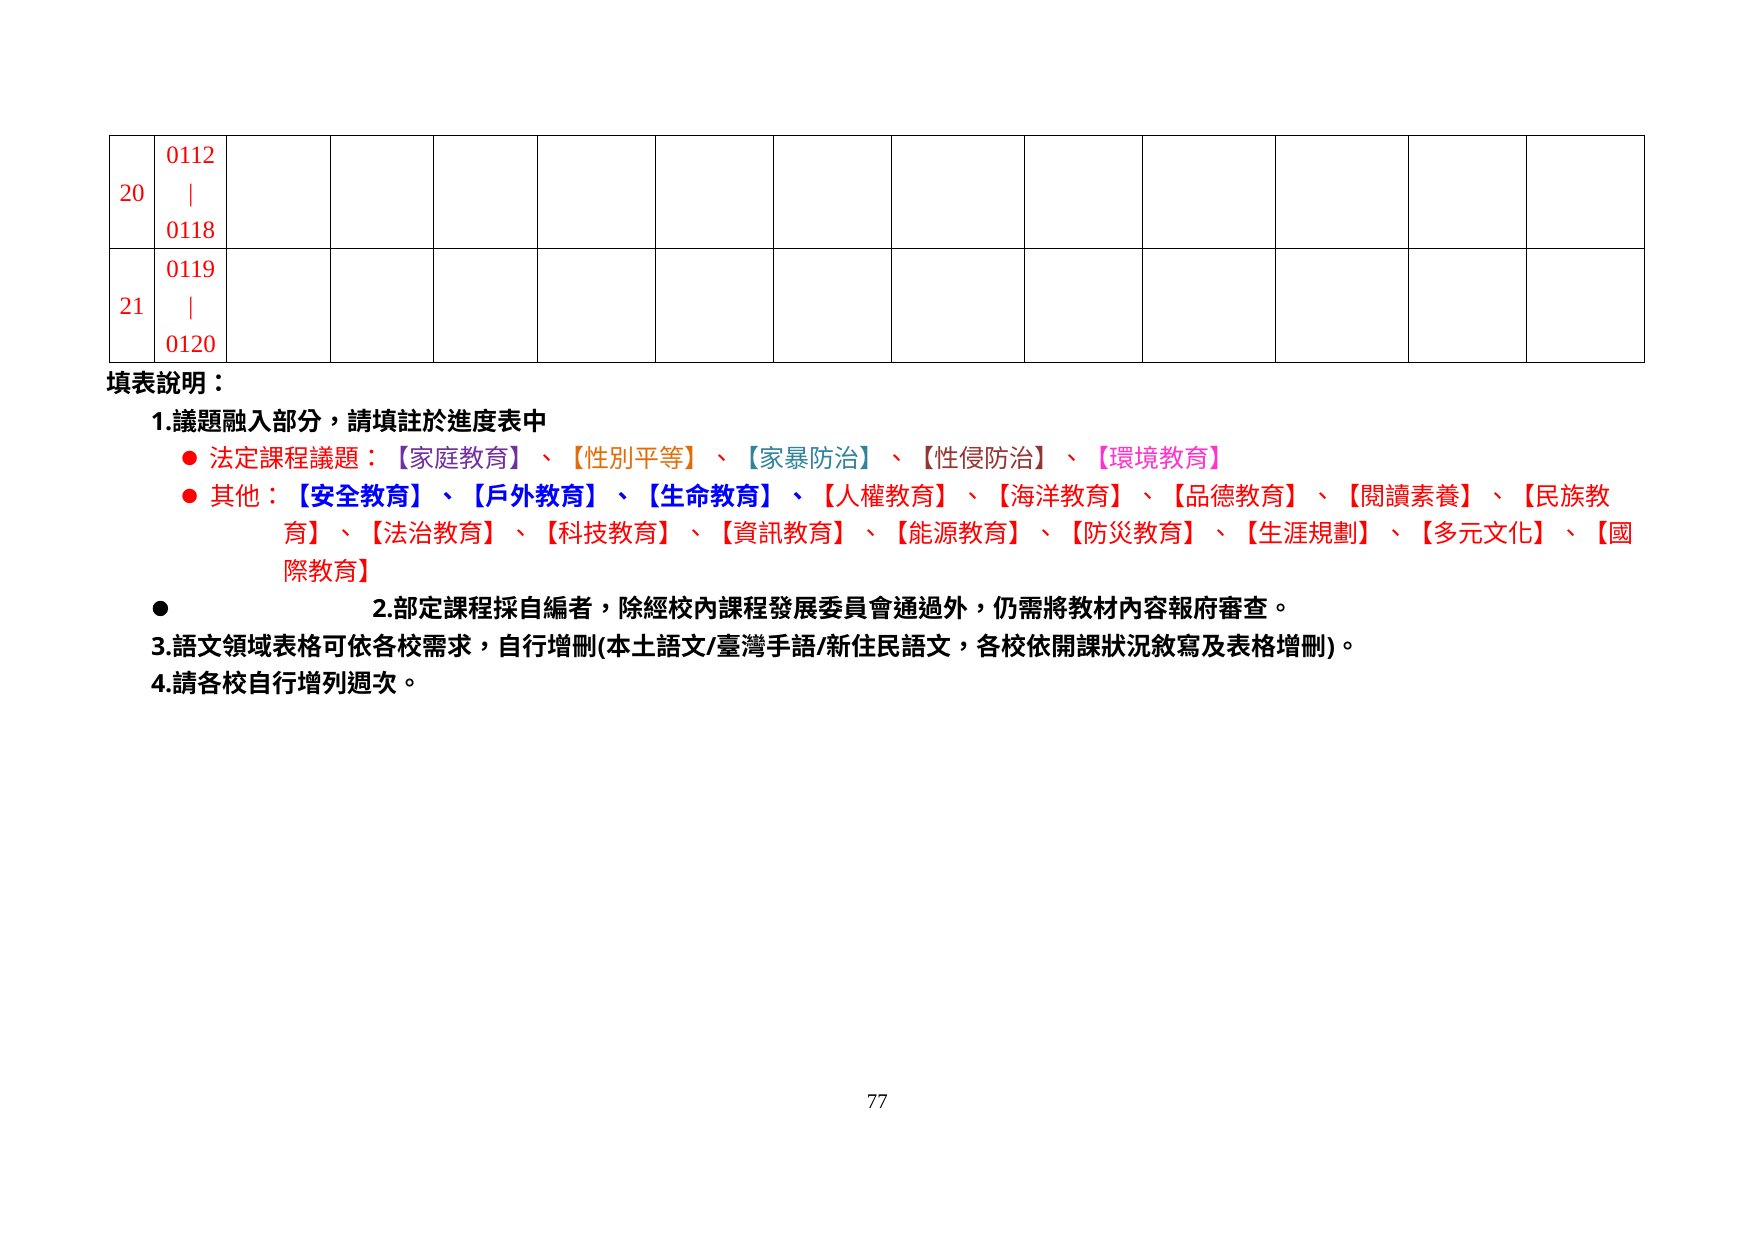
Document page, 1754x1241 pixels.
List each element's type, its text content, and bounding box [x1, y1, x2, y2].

text 填表說明： [106, 363, 1648, 400]
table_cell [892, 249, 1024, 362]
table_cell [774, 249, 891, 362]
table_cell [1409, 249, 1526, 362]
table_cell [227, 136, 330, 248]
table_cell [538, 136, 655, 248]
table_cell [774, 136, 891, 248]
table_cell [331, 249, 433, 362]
text 4.請各校自行增列週次。 [151, 663, 1648, 700]
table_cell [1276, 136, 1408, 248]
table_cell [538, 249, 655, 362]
list 其他：【安全教育】、【戶外教育】、【生命教育】、【人權教育】、【海洋教育】、【品德教育】、【閱讀素養】、【民族教育】、【法治教育】、【科技教育】、【資訊教育】、【能源教育】、【防災教育】、【生涯規劃】、【多元文化】、【國際教育】 [180, 475, 1648, 588]
text 3.語文領域表格可依各校需求，自行增刪(本土語文/臺灣手語/新住民語文，各校依開課狀況敘寫及表格增刪)。 [151, 625, 1648, 663]
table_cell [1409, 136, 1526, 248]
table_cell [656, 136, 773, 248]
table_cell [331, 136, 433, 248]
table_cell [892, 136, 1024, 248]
list 2.部定課程採自編者，除經校內課程發展委員會通過外，仍需將教材內容報府審查。 [151, 588, 1648, 625]
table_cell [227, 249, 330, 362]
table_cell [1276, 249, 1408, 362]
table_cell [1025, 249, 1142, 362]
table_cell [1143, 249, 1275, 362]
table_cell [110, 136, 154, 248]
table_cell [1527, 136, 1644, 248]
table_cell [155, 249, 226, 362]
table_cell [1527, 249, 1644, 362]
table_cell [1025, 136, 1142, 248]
text 1.議題融入部分，請填註於進度表中 [151, 400, 1648, 438]
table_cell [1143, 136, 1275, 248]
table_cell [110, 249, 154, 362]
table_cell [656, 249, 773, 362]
list 法定課程議題：【家庭教育】、【性別平等】、【家暴防治】、【性侵防治】、【環境教育】 [180, 438, 1648, 475]
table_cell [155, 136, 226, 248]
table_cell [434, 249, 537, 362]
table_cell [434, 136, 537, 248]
